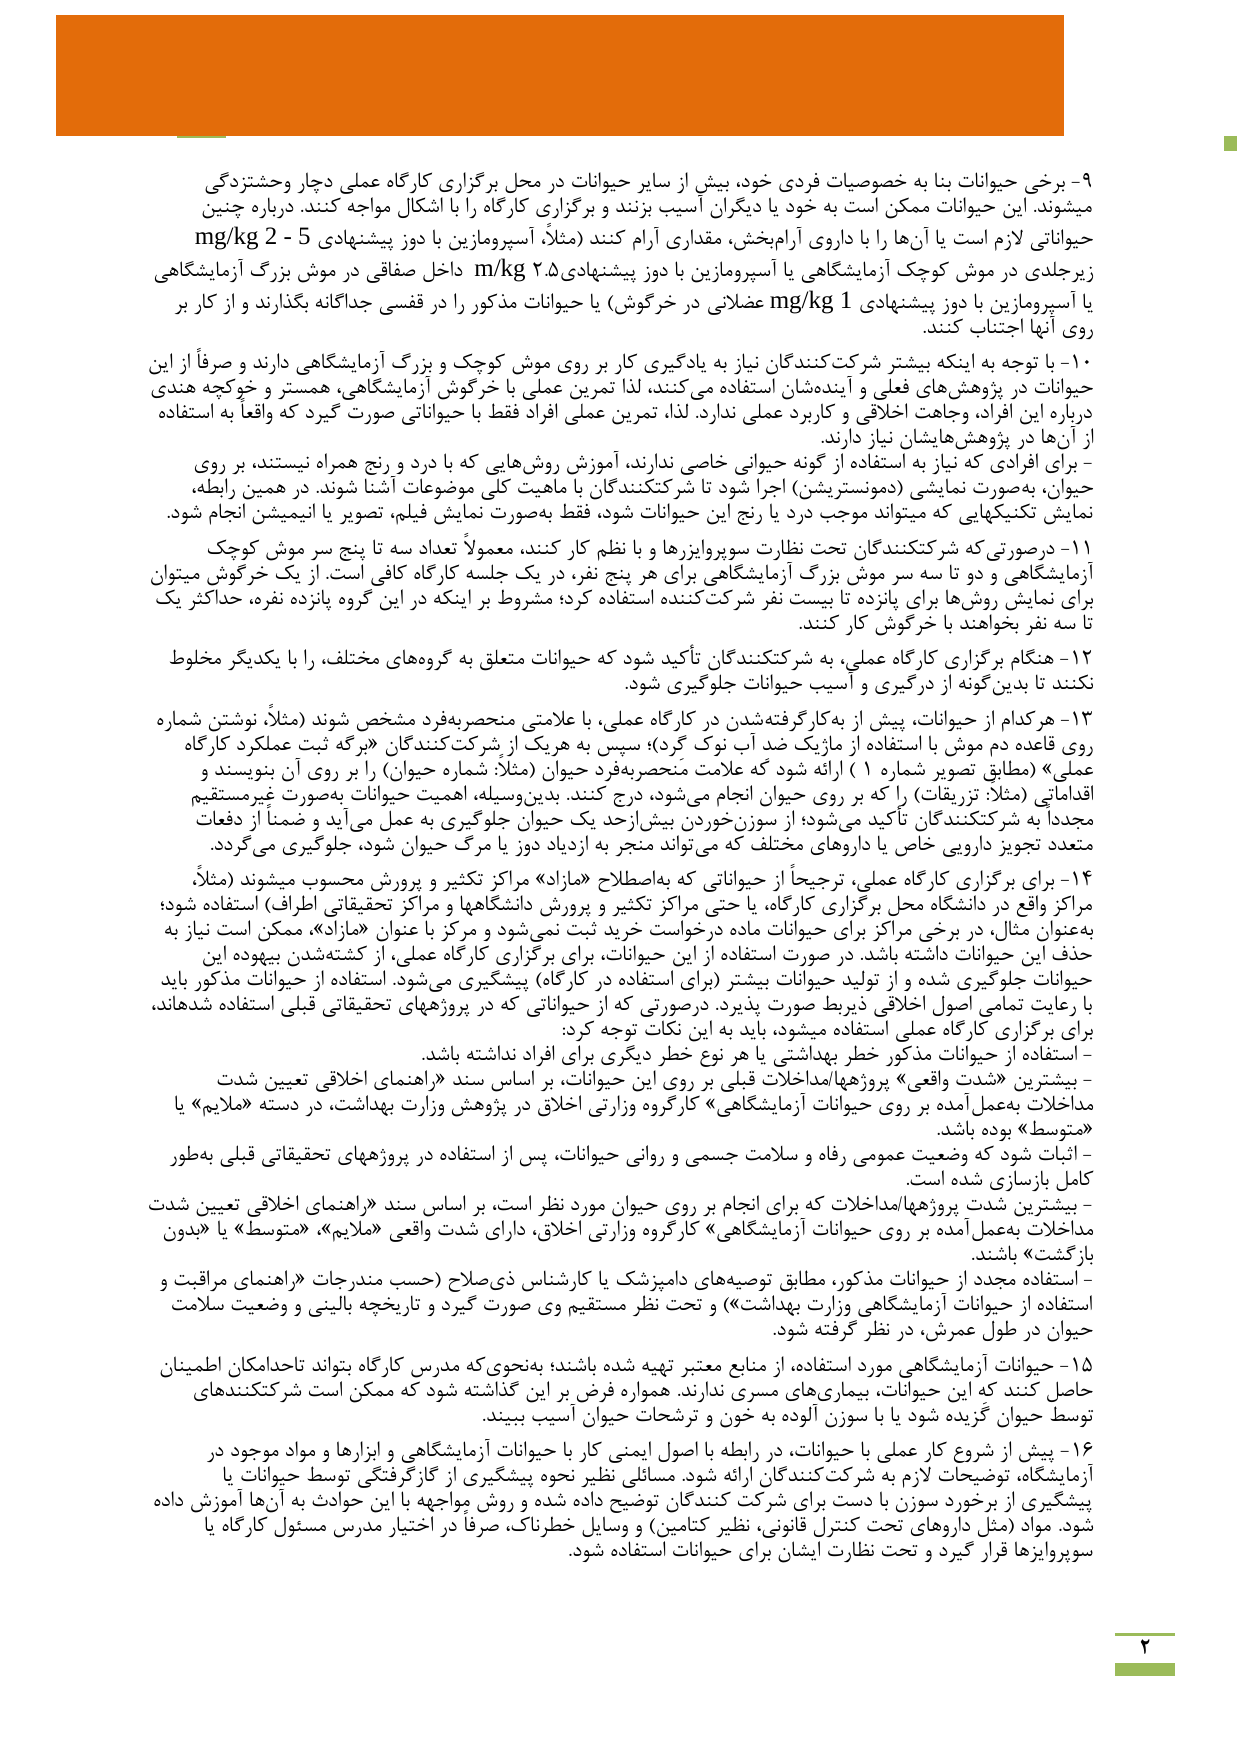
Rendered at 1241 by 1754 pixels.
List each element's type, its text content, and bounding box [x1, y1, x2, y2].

text - برای افرادی که نیاز به استفاده از گونه حیوانی خاصی ندارند، آموزش روش‌‏هایی که با درد و رنج همراه نیستند، بر روی حیوان، به‌صورت نمایشی (دمونستریشن) اجرا شود تا شرکت‏کنندگان با ماهیت کلی موضوعات آشنا شوند. در همین رابطه، نمایش تکنیک‏هایی که می‏تواند موجب درد یا رنج این حیوانات شود، فقط به‌صورت نمایش فیلم، تصویر یا انیمیشن انجام شود. [147, 453, 1093, 528]
text ۹- برخی حیوانات بنا به خصوصیات فردی خود، بیش از سایر حیوانات در محل برگزاری کارگاه عملی دچار وحشت‏زدگی می‏شوند. این حیوانات ممکن است به خود یا دیگران آسیب بزنند و برگزاری کارگاه را با اشکال مواجه کنند. درباره چنین حیواناتی لازم است یا آن‌ها را با داروی آرام‌بخش، مقداری آرام کنند (مثلاً، آسپرومازین با دوز پیشنهادی mg/kg 2 - 5 زیرجلدی در موش کوچک آزمایشگاهی یا آسپرومازین با دوز پیشنهادی2.5 m/kg داخل صفاقی در موش بزرگ آزمایشگاهی یا آسپرومازین با دوز پیشنهادی mg/kg 1 عضلانی در خرگوش) یا حیوانات مذکور را در قفسی جداگانه بگذارند و از کار بر روی آن‏ها اجتناب کنند. [147, 171, 1093, 342]
text - استفاده مجدد از حیوانات مذکور، مطابق توصیه‌های دامپزشک یا کارشناس ذی‌صلاح (حسب مندرجات «راهنمای مراقبت و استفاده از حیوانات آزمایشگاهی وزارت بهداشت») و تحت نظر مستقیم وی صورت گیرد و تاریخچه بالینی و وضعیت سلامت حیوان در طول عمرش، در نظر گرفته شود. [147, 1269, 1093, 1344]
text ۱۵- حیوانات آزمایشگاهی مورد استفاده، از منابع معتبر تهیه شده باشند؛ به‌نحوی‌که مدرس کارگاه بتواند تاحد‌امکان اطمینان حاصل کنند که این حیوانات، بیماری‌های مسری ندارند‏. همواره فرض بر این گذاشته شود که ممکن است شرکت‏کننده‏ای توسط حیوان گَزیده شود یا با سوزن آلوده به خون و ترشحات حیوان آسیب ببیند. [147, 1355, 1093, 1430]
text ۱۴- برای برگزاری کارگاه عملی، ترجیحاً از حیواناتی که به‌اصطلاح «مازاد» مراکز تکثیر و پرورش محسوب می‏شوند (مثلاً، مراکز واقع در دانشگاه محل برگزاری کارگاه، یا حتی مراکز تکثیر و پرورش دانشگاه‏ها و مراکز تحقیقاتی اطراف) استفاده شود؛ به‌عنوان مثال، در برخی مراکز برای حیوانات ماده درخواست خرید ثبت نمی‌شود و مرکز با عنوان «مازاد»، ممکن است نیاز به حذف این حیوانات داشته باشد. در صورت استفاده از این حیوانات، برای برگزاری کارگاه عملی، از کشته‌شدن بیهوده این حیوانات جلوگیری شده و از تولید حیوانات بیشتر (برای استفاده در کارگاه) پیشگیری می‌شود. استفاده از حیوانات مذکور باید با رعایت تمامی اصول اخلاقی ذی‏ربط صورت پذیرد. درصورتی که از حیواناتی که در پروژه‏های تحقیقاتی قبلی استفاده شده‏اند، برای برگزاری کارگاه عملی استفاده می‏شود، باید به این نکات توجه کرد: [147, 869, 1093, 1044]
text - استفاده از حیوانات مذکور خطر بهداشتی یا هر نوع خطر دیگری برای افراد نداشته باشد. [147, 1044, 1093, 1069]
text ۱۳- هرکدام از حیوانات، پیش از به‌کارگرفته‌شدن در کارگاه عملی، با علامتی منحصربه‌فرد مشخص شوند (مثلاً، نوشتن شماره روی قاعده دم موش با استفاده از ماژیک ضدِ آب نوک ‌گِرد)؛ سپس به هریک از شرکت‌کنندگان «برگه ثبت عملکرد کارگاه عملی» (مطابق تصویر شماره 1 ) ارائه شود که علامت منحصربه‌فرد حیوان (مثلاً: شماره حیوان) را بر روی آن بنویسند و اقداماتی (مثلاً: تزریقات) را که بر روی حیوان انجام می‌شود، درج کنند. بدین‌وسیله، اهمیت حیوانات به‌صورت غیرمستقیم مجدداً به شرکت‏کنندگان تأکید می‌شود؛ از سوزن‌خوردن بیش‌ازحد یک حیوان جلوگیری به عمل می‌آید و ضمناً از دفعات متعدد تجویز دارویی خاص یا داروهای مختلف که می‌تواند منجر به ازدیاد دوز یا مرگ حیوان شود، جلوگیری می‌گردد. [147, 709, 1093, 859]
text - بیشترین «شدت واقعی» پروژه‏ها/مداخلات قبلی بر روی این حیوانات، بر اساس سند «راهنمای اخلاقی تعیین شدت مداخلات به‌عمل‌آمده بر روی حیوانات آزمایشگاهی» کارگروه وزارتی اخلاق در پژوهش وزارت بهداشت، در دسته «ملایم» یا «متوسط» بوده باشد. [147, 1069, 1093, 1144]
text - اثبات شود که وضعیت عمومی رفاه و سلامت جسمی و روانی حیوانات، پس از استفاده در پروژه‏های تحقیقاتی قبلی به‌طور کامل بازسازی شده است. [147, 1144, 1093, 1194]
text ۱۰- با توجه به اینکه بیشتر شرکت‌کنندگان نیاز به یادگیری کار بر روی موش کوچک و بزرگ آزمایشگاهی دارند و صرفاً از این حیوانات در پژوهش‌های فعلی و آینده‌شان استفاده می‌کنند، لذا تمرین عملی با خرگوش آزمایشگاهی، همستر و خوکچه هندی درباره این افراد، وجاهت اخلاقی و کاربرد عملی ندارد. لذا، تمرین عملی افراد فقط با حیواناتی صورت گیرد که واقعاً به استفاده از آن‌ها در پژوهش‌هایشان نیاز دارند. [147, 353, 1093, 453]
text - بیشترین شدت پروژه‏ها/مداخلات که برای انجام بر روی حیوان مورد نظر است، بر اساس سند «راهنمای اخلاقی تعیین شدت مداخلات به‌عمل‌آمده بر روی حیوانات آزمایشگاهی» کارگروه وزارتی اخلاق، دارای شدت واقعی «ملایم»، «متوسط» یا «بدون بازگشت» باشند. [147, 1194, 1093, 1269]
text ۱۱- درصورتی‌که شرکت‏کنندگان تحت نظارت سوپروایزرها و با نظم کار کنند، معمولاً تعداد سه تا پنج سر موش کوچک آزمایشگاهی و دو تا سه سر موش بزرگ آزمایشگاهی برای هر پنج نفر، در یک جلسه کارگاه کافی است. از یک خرگوش می‏توان برای نمایش روش‌‌ها برای پانزده تا بیست نفر شرکت‌کننده استفاده کرد؛ مشروط بر اینکه در این گروه پانزده ‌نفره، حداکثر یک تا سه نفر بخواهند با خرگوش کار کنند. [147, 538, 1093, 638]
text ۱۲- هنگام برگزاری کارگاه عملی، به شرکت‏کنندگان تأکید شود که حیوانات متعلق به گروه‌های مختلف، را با یکدیگر مخلوط نکنند تا بدین‌گونه از درگیری و آسیب حیوانات جلوگیری شود. [147, 648, 1093, 698]
text ۱۶- پیش از شروع کار عملی با حیوانات، در رابطه با اصول ایمنی کار با حیوانات آزمایشگاهی و ابزارها و مواد موجود در آزمایشگاه، توضیحات لازم به شرکت‌کنندگان ارائه شود. مسائلی نظیر نحوه پیشگیری از گازگرفتگی توسط حیوانات یا پیشگیری از برخورد سوزن با دست برای شرکت کنندگان توضیح داده شده و روش مواجهه با این حوادث به آن‌ها آموزش داده شود. مواد (مثل داروهای تحت کنترل قانونی، نظیر کتامین) و وسایل خطرناک، صرفاً در اختیار مدرس مسئول کارگاه یا سوپروایزها قرار گیرد و تحت نظارت ایشان برای حیوانات استفاده شود. [147, 1440, 1093, 1565]
